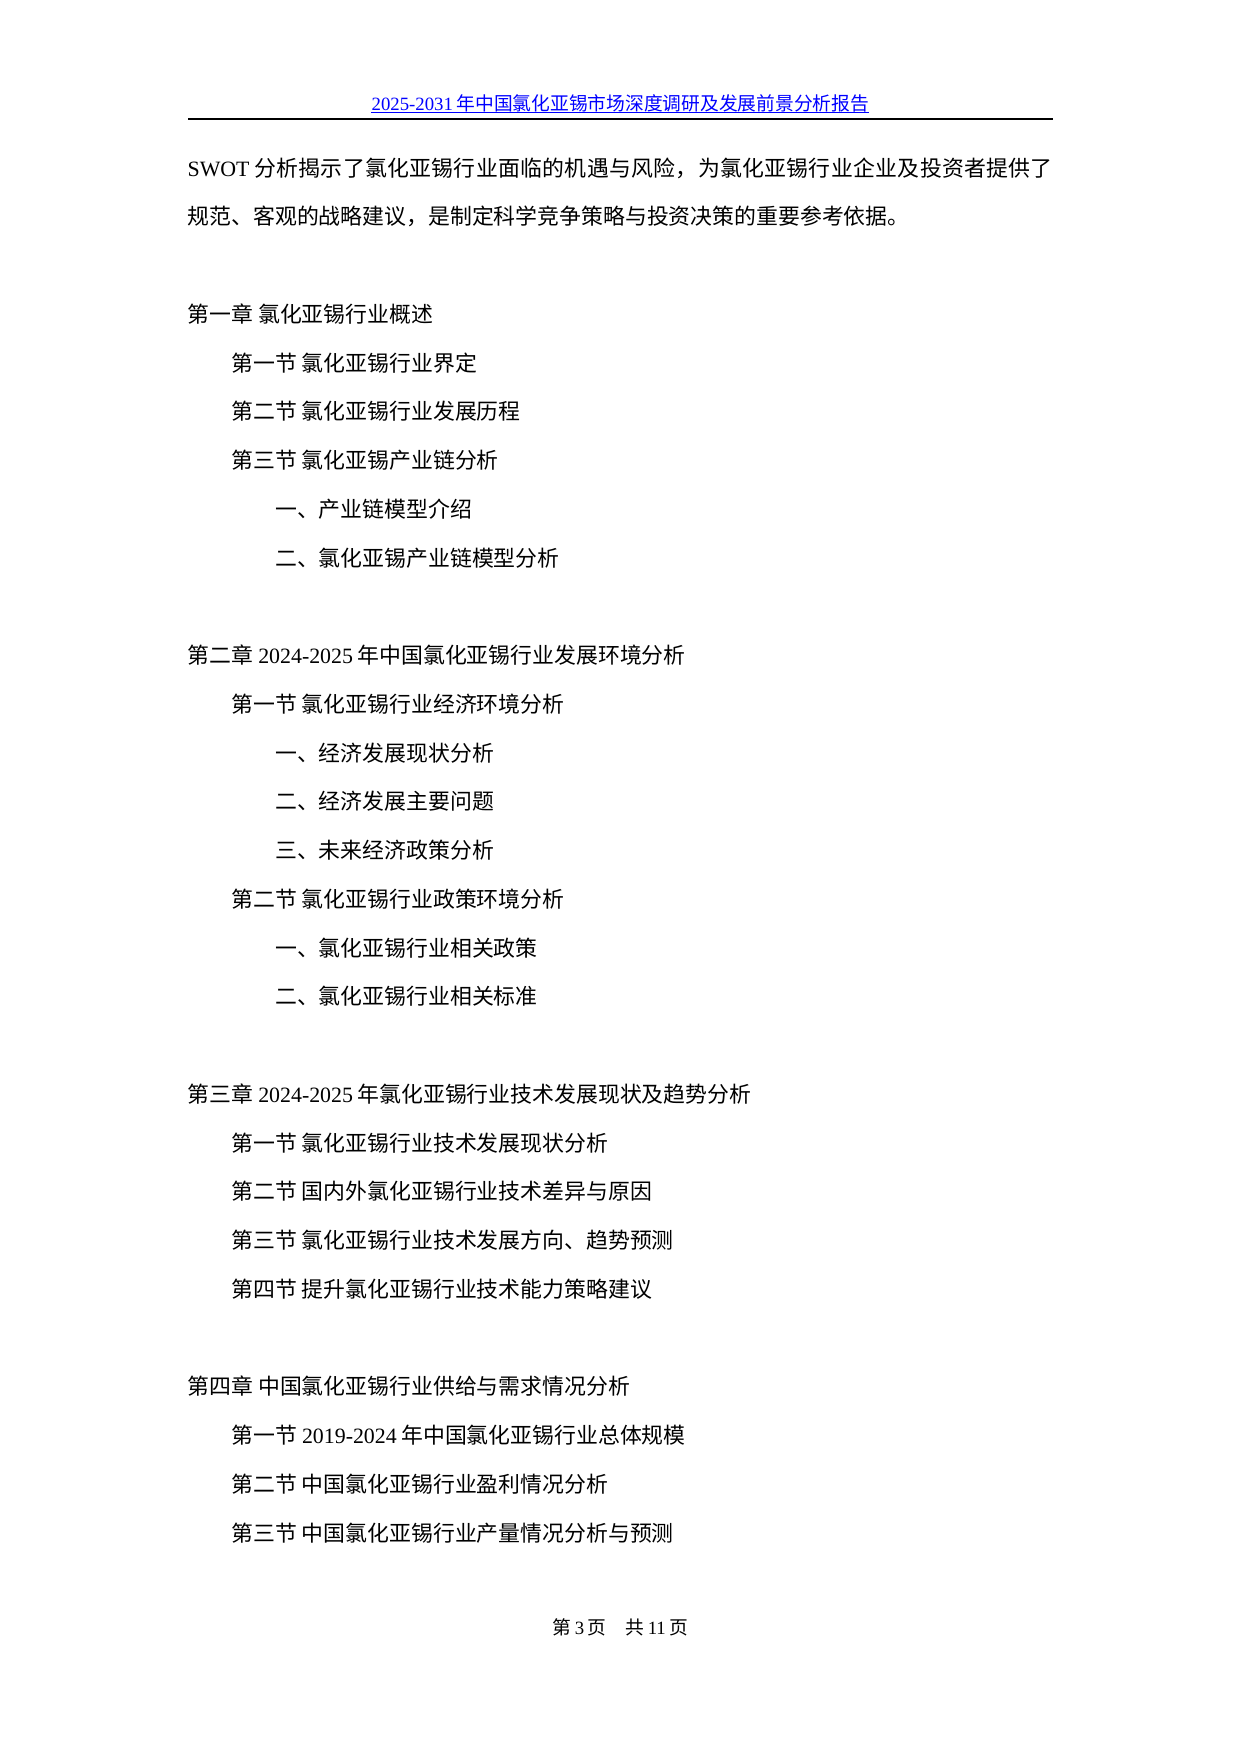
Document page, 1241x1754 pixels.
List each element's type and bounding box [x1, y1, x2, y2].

text [187, 150, 1053, 1548]
